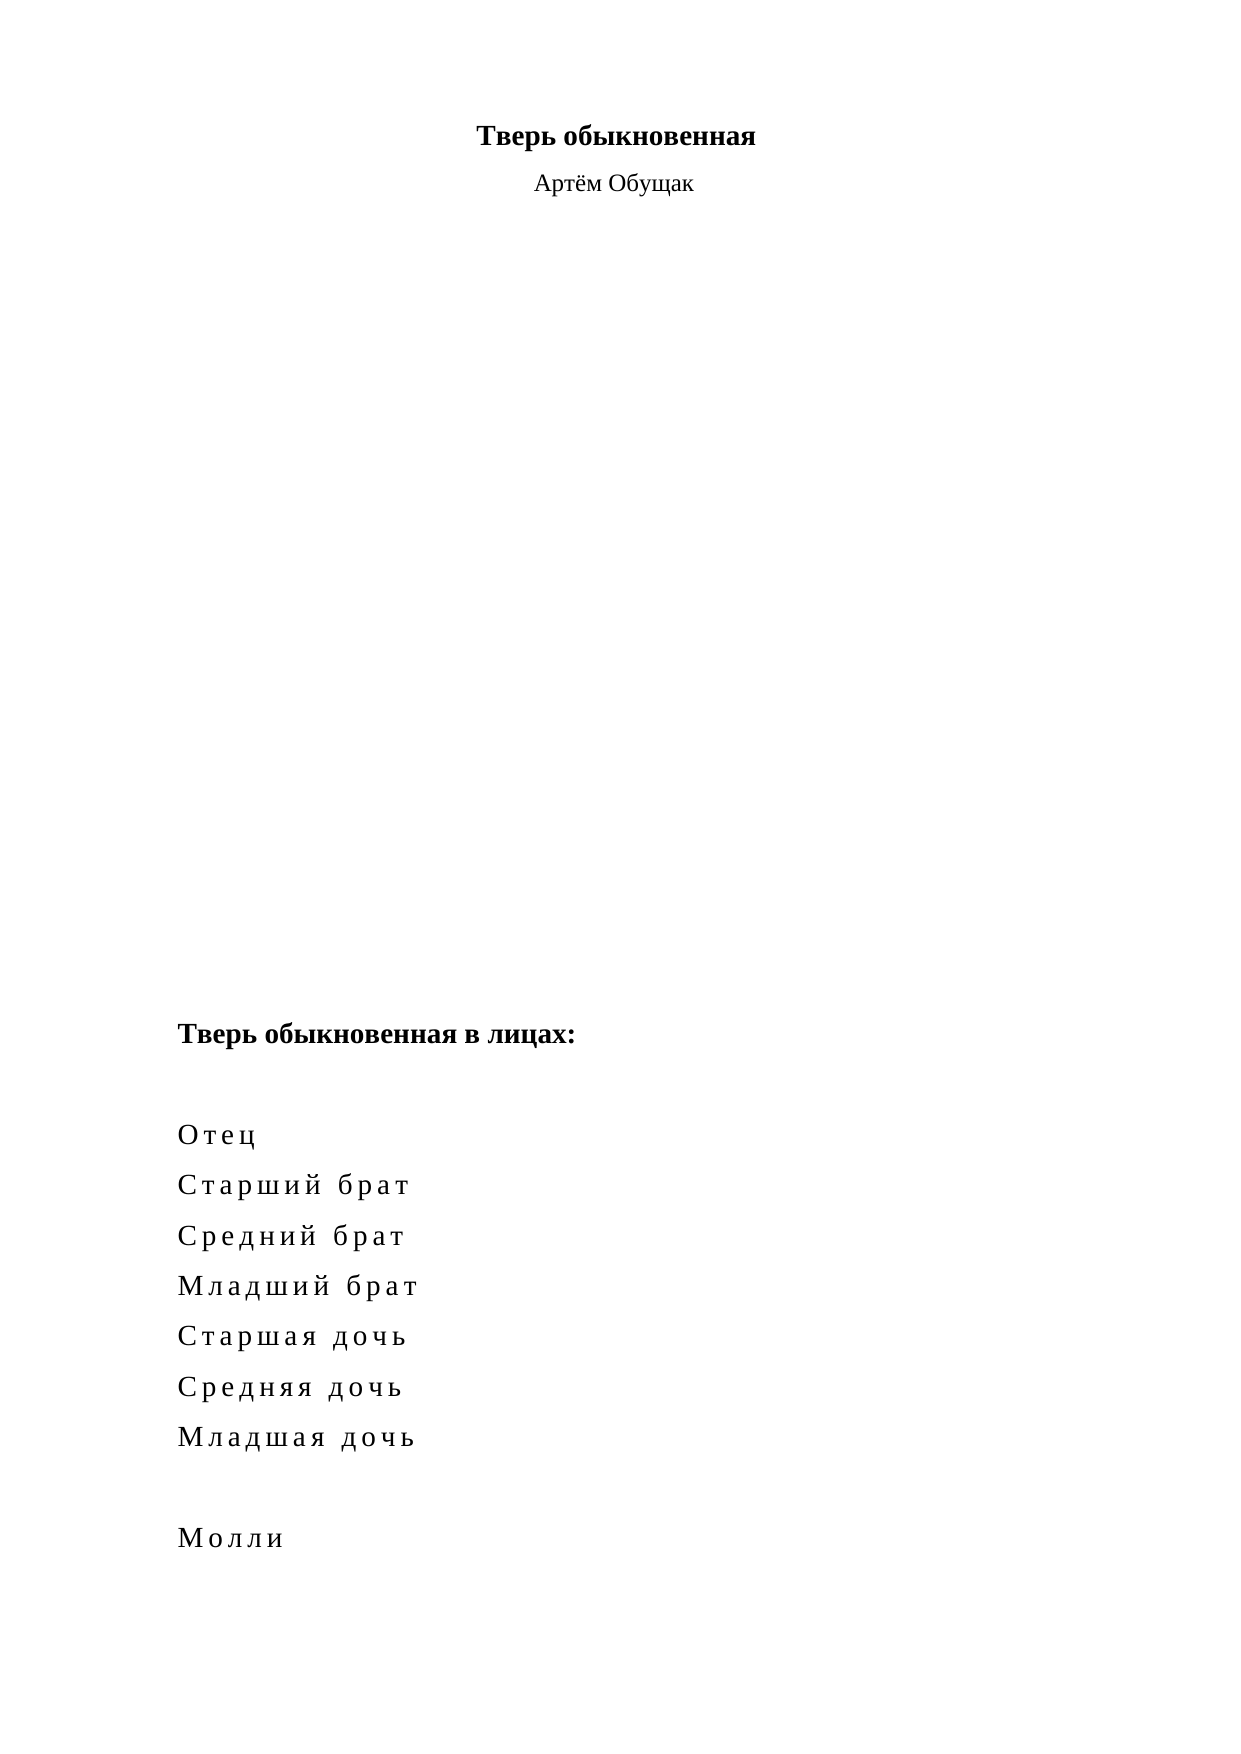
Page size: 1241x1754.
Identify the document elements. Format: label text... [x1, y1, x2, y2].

text Младший брат [177, 1268, 1152, 1302]
text Старшая дочь [177, 1318, 1152, 1352]
text Молли [177, 1520, 1152, 1553]
text Старший брат [177, 1167, 1152, 1201]
text Средний брат [177, 1218, 1152, 1251]
text Средняя дочь [177, 1369, 1152, 1402]
text Артём Обущак [177, 168, 1152, 197]
text Тверь обыкновенная [177, 118, 1152, 152]
text Отец [177, 1117, 1152, 1151]
text Младшая дочь [177, 1419, 1152, 1453]
text Тверь обыкновенная в лицах: [177, 1017, 1152, 1050]
